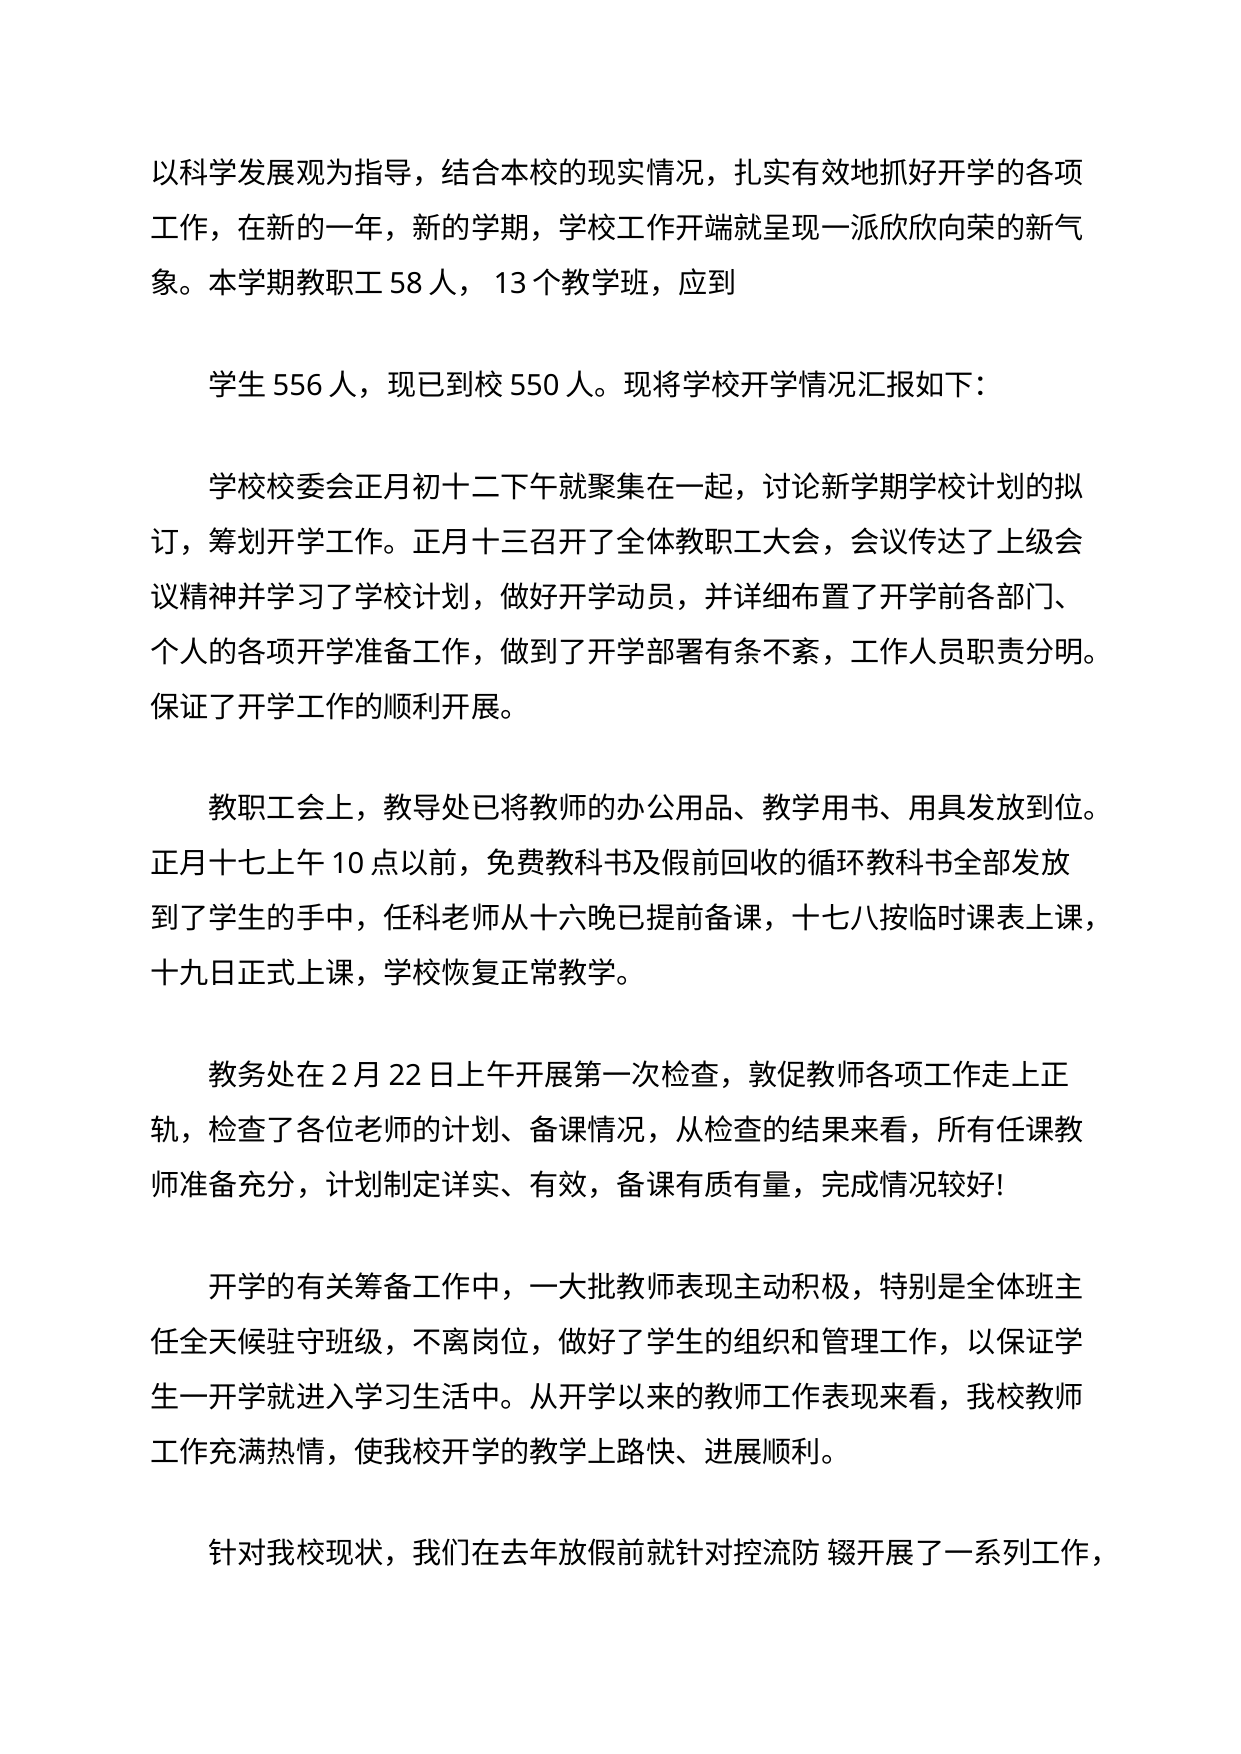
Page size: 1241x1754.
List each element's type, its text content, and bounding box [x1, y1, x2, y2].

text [150, 1530, 1090, 1572]
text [150, 150, 1090, 302]
text 学校校委会正月初十二下午就聚集在一起，讨论新学期学校计划的拟订，筹划开学工作。正月十三召开了全体教职工大会，会议传达了上级会议精神并学习了学校计划，做好开学动员，并详细布置了开学前各部门、个人的各项开学准备工作，做到了开学部署有条不紊，工作人员职责分明。保证了开学工作的顺利开展。 [150, 464, 1090, 726]
text 教务处在2月22日上午开展第一次检查，敦促教师各项工作走上正轨，检查了各位老师的计划、备课情况，从检查的结果来看，所有任课教师准备充分，计划制定详实、有效，备课有质有量，完成情况较好! [150, 1052, 1090, 1204]
text 开学的有关筹备工作中，一大批教师表现主动积极，特别是全体班主任全天候驻守班级，不离岗位，做好了学生的组织和管理工作，以保证学生一开学就进入学习生活中。从开学以来的教师工作表现来看，我校教师工作充满热情，使我校开学的教学上路快、进展顺利。 [150, 1263, 1090, 1471]
text 学生556人，现已到校550人。现将学校开学情况汇报如下： [150, 362, 1090, 404]
text 教职工会上，教导处已将教师的办公用品、教学用书、用具发放到位。正月十七上午10点以前，免费教科书及假前回收的循环教科书全部发放到了学生的手中，任科老师从十六晚已提前备课，十七八按临时课表上课，十九日正式上课，学校恢复正常教学。 [150, 785, 1090, 992]
